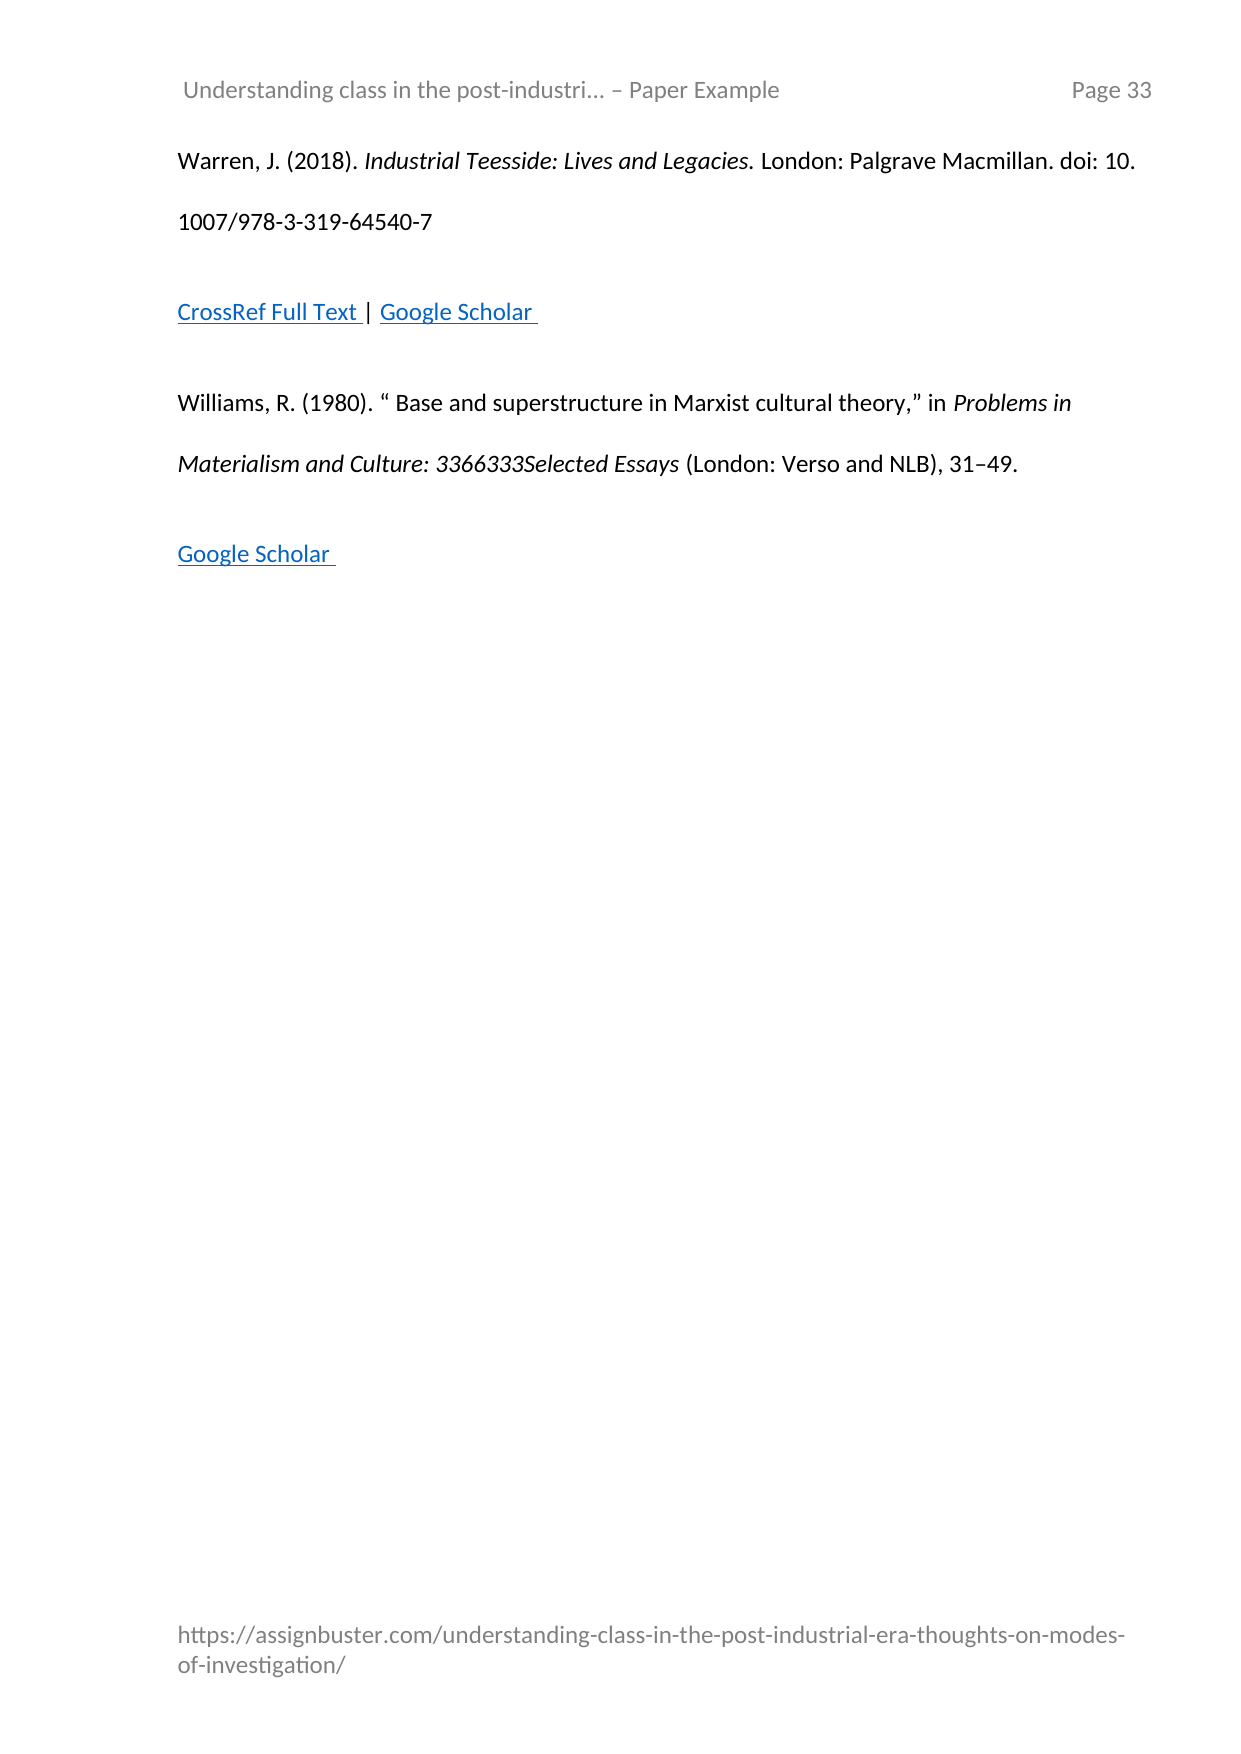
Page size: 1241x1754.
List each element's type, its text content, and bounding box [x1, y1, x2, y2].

text Williams, R. (1980). “ Base and superstructure in Marxist cultural theory,” in Problems in Materialism and Culture: 3366333Selected Essays (London: Verso and NLB), 31–49. [177, 387, 1152, 479]
text Google Scholar [177, 539, 1152, 569]
text CrossRef Full Text | Google Scholar [177, 297, 1152, 327]
text Warren, J. (2018). Industrial Teesside: Lives and Legacies. London: Palgrave Macmillan. doi: 10. 1007/978-3-319-64540-7 [177, 145, 1152, 237]
